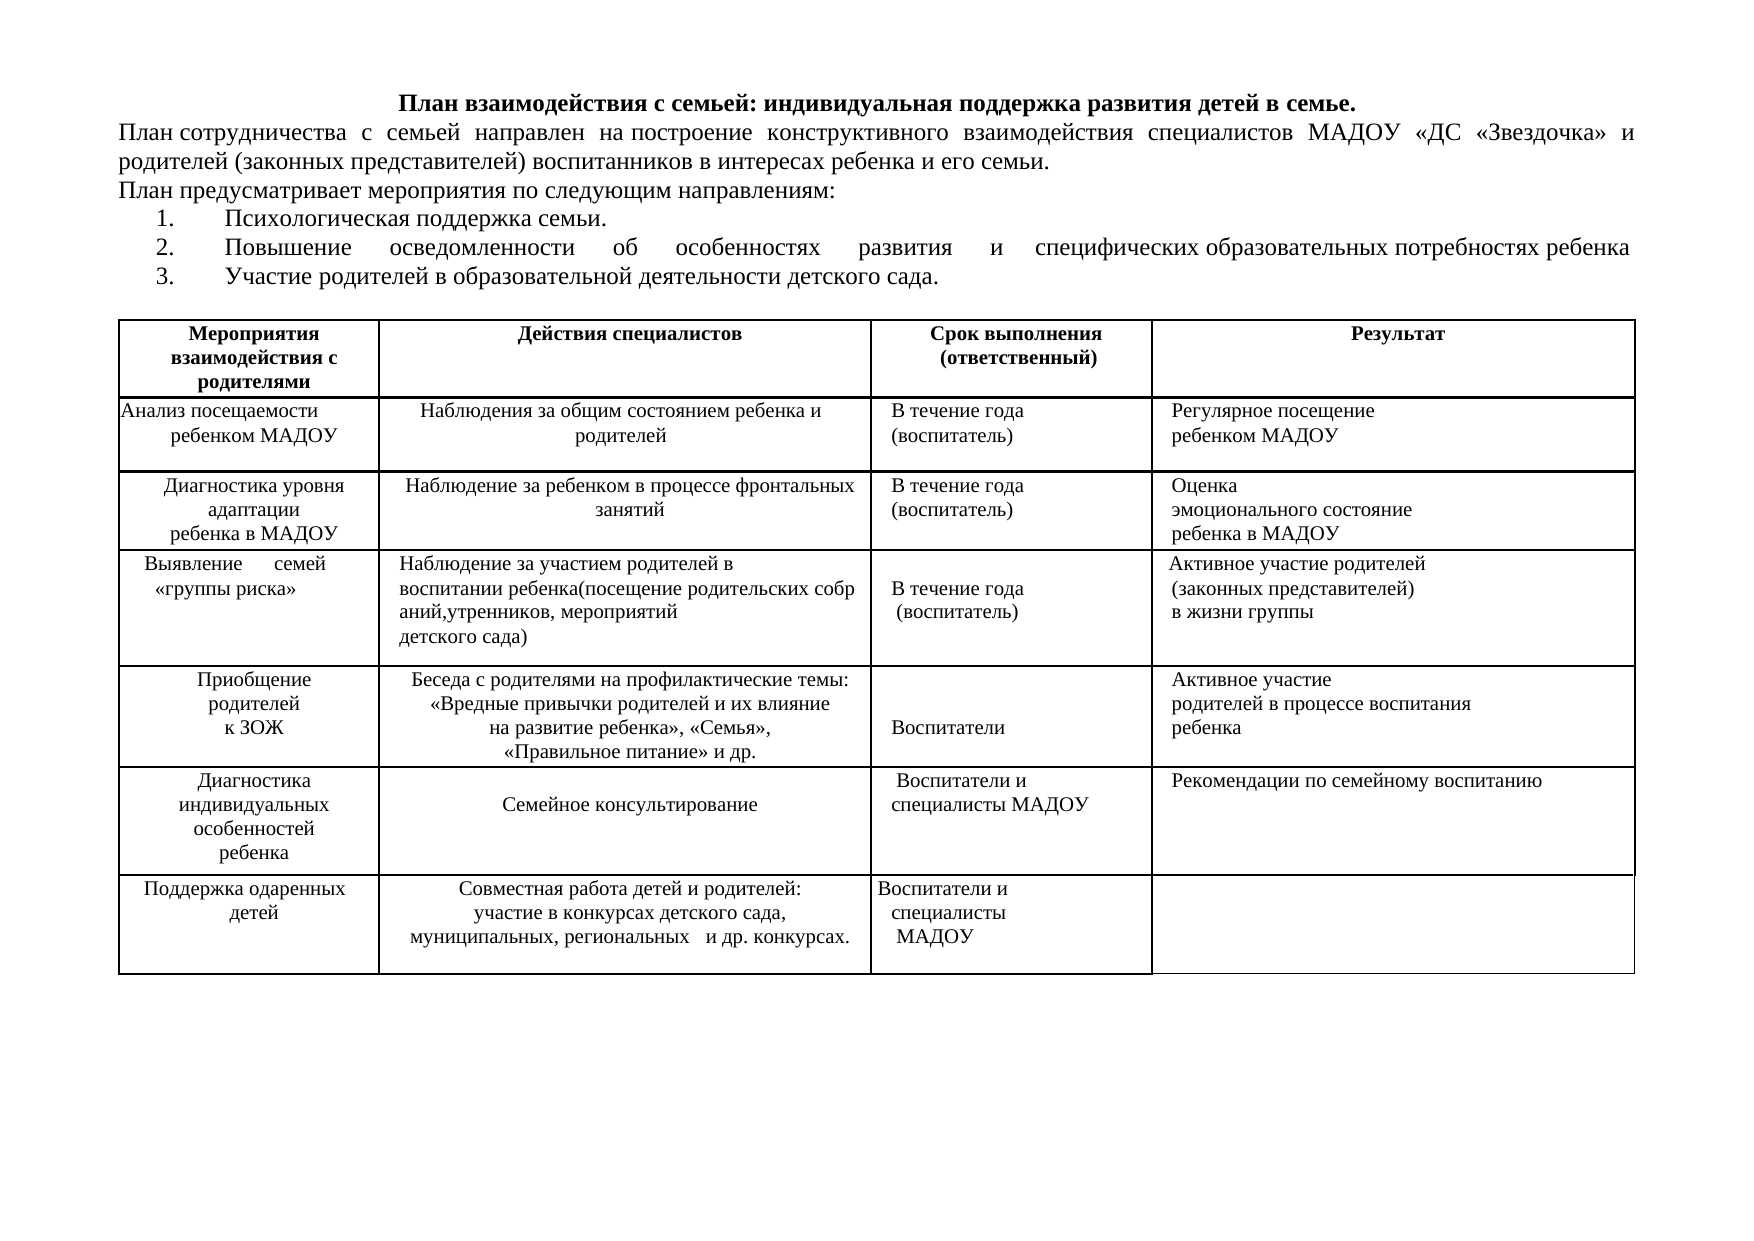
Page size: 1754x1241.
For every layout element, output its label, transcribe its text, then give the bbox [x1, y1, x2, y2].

table_cell Семейное консультирование [380, 768, 870, 874]
table_cell Активное участие родителей (законных представителей) в жизни группы [1153, 551, 1634, 665]
table_cell Воспитатели и специалисты МАДОУ [872, 876, 1151, 973]
table_header Результат [1153, 321, 1634, 396]
table_cell Наблюдения за общим состоянием ребенка и родителей [380, 399, 870, 470]
table_cell [1153, 874, 1634, 973]
table_cell Воспитатели [872, 667, 1151, 766]
text 2. Повышение осведомленности об особенностях развития и специфических образовательных потребностях ребенка [156, 232, 1636, 261]
text 1. Психологическая поддержка семьи. [156, 203, 1636, 232]
table_cell Воспитатели и специалисты МАДОУ [872, 768, 1151, 874]
text 3. Участие родителей в образовательной деятельности детского сада. [156, 261, 1636, 290]
text План взаимодействия с семьей: индивидуальная поддержка развития детей в семье. [118, 88, 1636, 117]
table_header Срок выполнения (ответственный) [872, 321, 1151, 396]
table_cell Диагностика индивидуальных особенностей ребенка [120, 768, 378, 874]
table_cell Наблюдение за ребенком в процессе фронтальных занятий [380, 473, 870, 549]
table_cell Активное участие родителей в процессе воспитания ребенка [1153, 667, 1634, 766]
table_header Действия специалистов [380, 321, 870, 396]
table_cell Поддержка одаренных детей [120, 876, 378, 973]
table_header Мероприятия взаимодействия с родителями [120, 321, 378, 396]
table_cell В течение года (воспитатель) [872, 473, 1151, 549]
table_cell Совместная работа детей и родителей: участие в конкурсах детского сада, муниципальных, региональных и др. конкурсах. [380, 876, 870, 973]
table_cell Рекомендации по семейному воспитанию [1153, 768, 1634, 874]
table_cell Регулярное посещение ребенком МАДОУ [1153, 399, 1634, 470]
table_cell Оценка эмоционального состояние ребенка в МАДОУ [1153, 473, 1634, 549]
table_cell В течение года (воспитатель) [872, 551, 1151, 665]
table_cell Выявление семей «группы риска» [120, 551, 378, 665]
table_cell Беседа с родителями на профилактические темы: «Вредные привычки родителей и их влияние на развитие ребенка», «Семья», «Правильное питание» и др. [380, 667, 870, 766]
text План сотрудничества с семьей направлен на построение конструктивного взаимодействия специалистов МАДОУ «ДС «Звездочка» и родителей (законных представителей) воспитанников в интересах ребенка и его семьи. [118, 117, 1636, 175]
table_cell Анализ посещаемости ребенком МАДОУ [120, 399, 378, 470]
table_cell Наблюдение за участием родителей в воспитании ребенка(посещение родительских собраний,утренников, мероприятий детского сада) [380, 551, 870, 665]
table_cell Приобщение родителей к ЗОЖ [120, 667, 378, 766]
text План предусматривает мероприятия по следующим направлениям: [118, 175, 1636, 203]
table_cell Диагностика уровня адаптации ребенка в МАДОУ [120, 473, 378, 549]
table_cell В течение года (воспитатель) [872, 399, 1151, 470]
